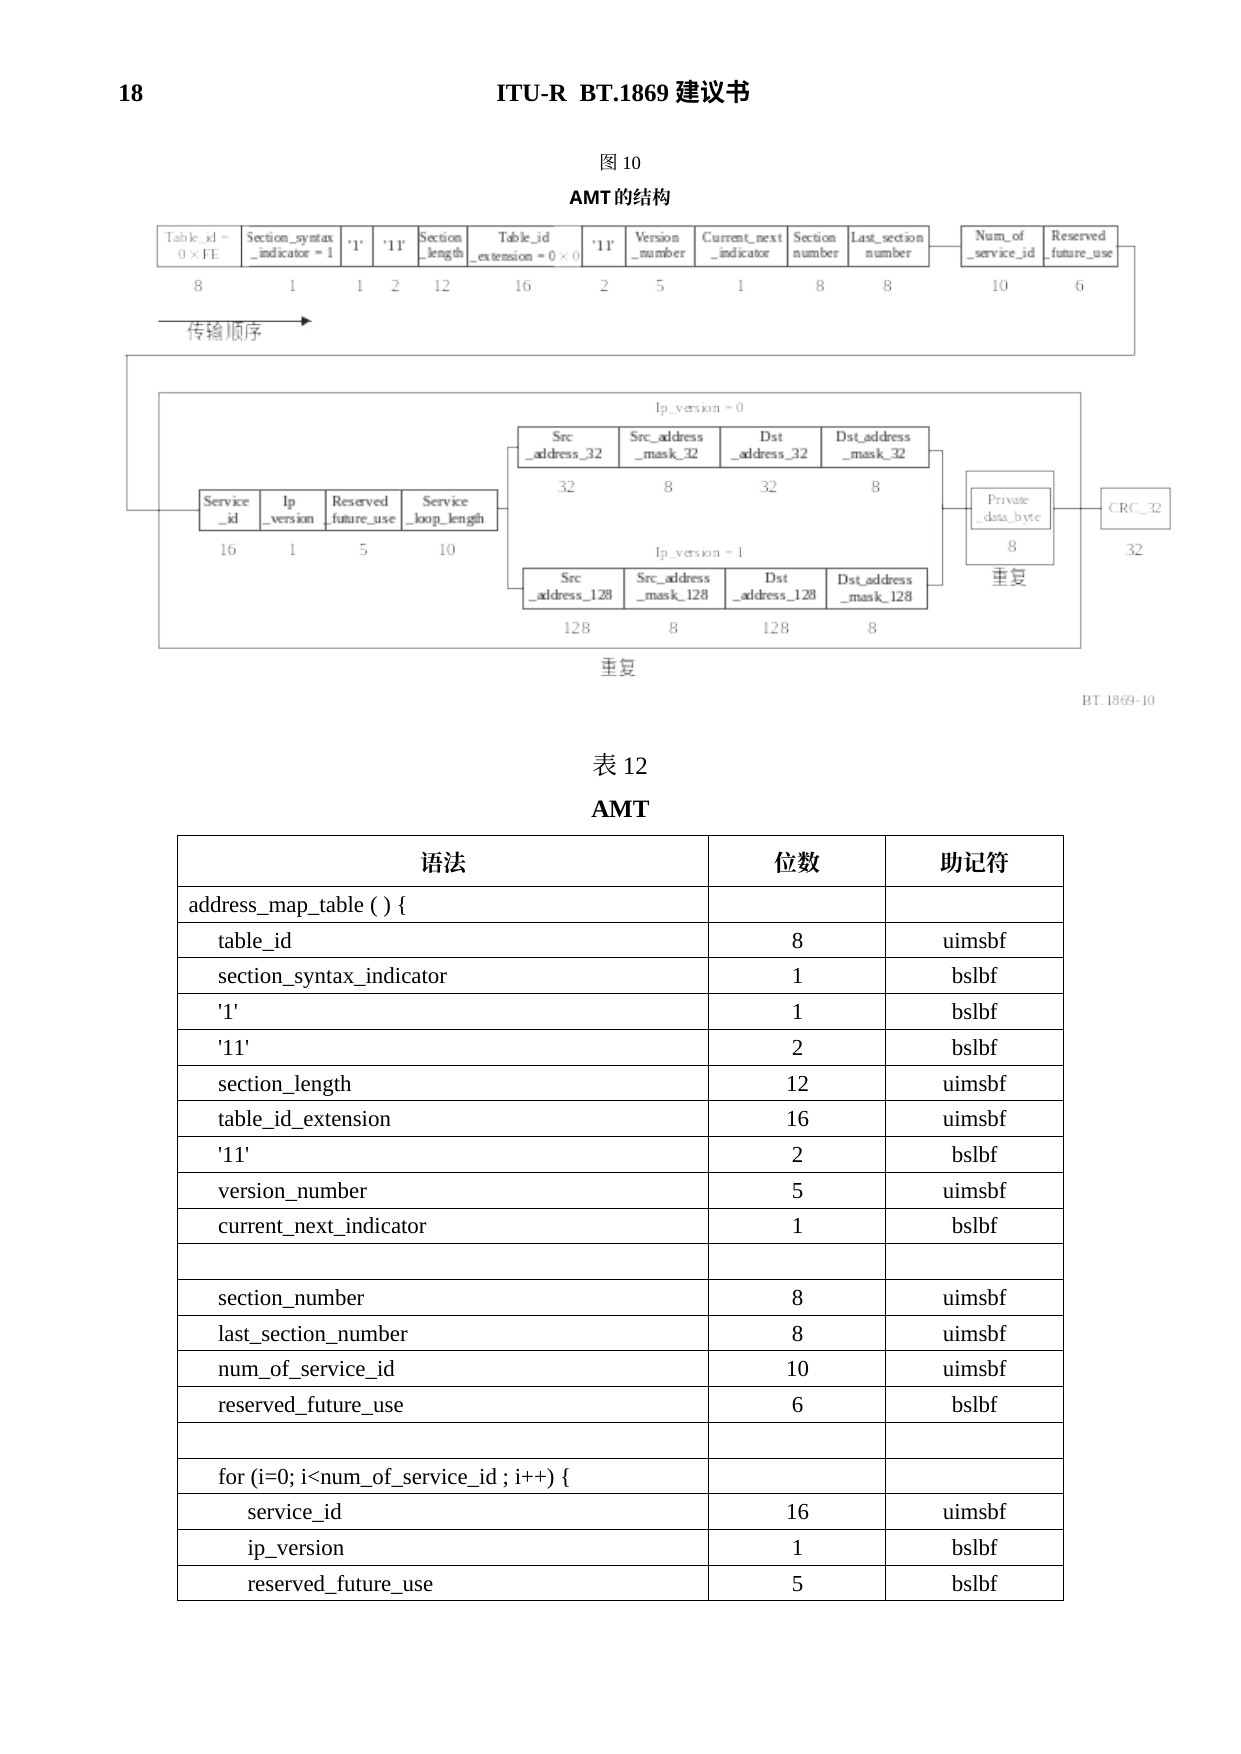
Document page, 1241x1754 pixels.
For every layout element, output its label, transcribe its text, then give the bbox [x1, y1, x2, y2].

table_cell [886, 1423, 1063, 1457]
table_cell service_id [178, 1494, 708, 1529]
table_cell [709, 1244, 885, 1279]
table_cell 12 [709, 1066, 885, 1100]
table_cell 8 [709, 1280, 885, 1314]
table_cell 5 [709, 1566, 885, 1600]
table_cell '11' [178, 1030, 708, 1064]
table_cell 8 [709, 923, 885, 957]
table_cell 1 [709, 994, 885, 1029]
table_cell [886, 1459, 1063, 1493]
table_cell 16 [709, 1494, 885, 1529]
table_cell bslbf [886, 1030, 1063, 1064]
table_cell 1 [709, 958, 885, 993]
table_cell [709, 887, 885, 922]
table_cell section_syntax_indicator [178, 958, 708, 993]
table_cell 1 [709, 1530, 885, 1565]
table_cell 2 [709, 1137, 885, 1172]
table_cell uimsbf [886, 1494, 1063, 1529]
table_cell [178, 1244, 708, 1279]
table_cell bslbf [886, 994, 1063, 1029]
table_cell 5 [709, 1173, 885, 1207]
table_cell ip_version [178, 1530, 708, 1565]
table_cell uimsbf [886, 1173, 1063, 1207]
table_cell reserved_future_use [178, 1387, 708, 1422]
table_cell num_of_service_id [178, 1351, 708, 1386]
table_cell 16 [709, 1101, 885, 1136]
table_cell bslbf [886, 1566, 1063, 1600]
table_cell bslbf [886, 1137, 1063, 1172]
table_cell bslbf [886, 1209, 1063, 1243]
table_cell table_id [178, 923, 708, 957]
table_cell '1' [178, 994, 708, 1029]
table_header 助记符 [886, 836, 1063, 886]
table_cell reserved_future_use [178, 1566, 708, 1600]
table_cell [886, 887, 1063, 922]
table_cell last_section_number [178, 1316, 708, 1350]
table_cell bslbf [886, 958, 1063, 993]
table_cell [709, 1423, 885, 1457]
table_cell section_length [178, 1066, 708, 1100]
table_header 位数 [709, 836, 885, 886]
table_cell for (i=0; i<num_of_service_id ; i++) { [178, 1459, 708, 1493]
table_cell [178, 1423, 708, 1457]
title AMT [118, 794, 1122, 823]
table_cell 2 [709, 1030, 885, 1064]
table_cell 8 [709, 1316, 885, 1350]
table_cell section_number [178, 1280, 708, 1314]
table_cell table_id_extension [178, 1101, 708, 1136]
table_cell uimsbf [886, 1351, 1063, 1386]
table_cell version_number [178, 1173, 708, 1207]
text 图10 [118, 148, 1122, 175]
table_cell uimsbf [886, 1101, 1063, 1136]
table_cell [886, 1244, 1063, 1279]
table_cell [709, 1459, 885, 1493]
table_cell 1 [709, 1209, 885, 1243]
table_cell uimsbf [886, 1280, 1063, 1314]
table_cell address_map_table ( ) { [178, 887, 708, 922]
title AMT的结构 [118, 183, 1122, 210]
table_cell '11' [178, 1137, 708, 1172]
table_cell bslbf [886, 1530, 1063, 1565]
table_cell bslbf [886, 1387, 1063, 1422]
table_cell 10 [709, 1351, 885, 1386]
text 表12 [118, 746, 1122, 781]
table_cell uimsbf [886, 1316, 1063, 1350]
table_header 语法 [178, 836, 708, 886]
table_cell current_next_indicator [178, 1209, 708, 1243]
table_cell 6 [709, 1387, 885, 1422]
table_cell uimsbf [886, 923, 1063, 957]
table_cell uimsbf [886, 1066, 1063, 1100]
